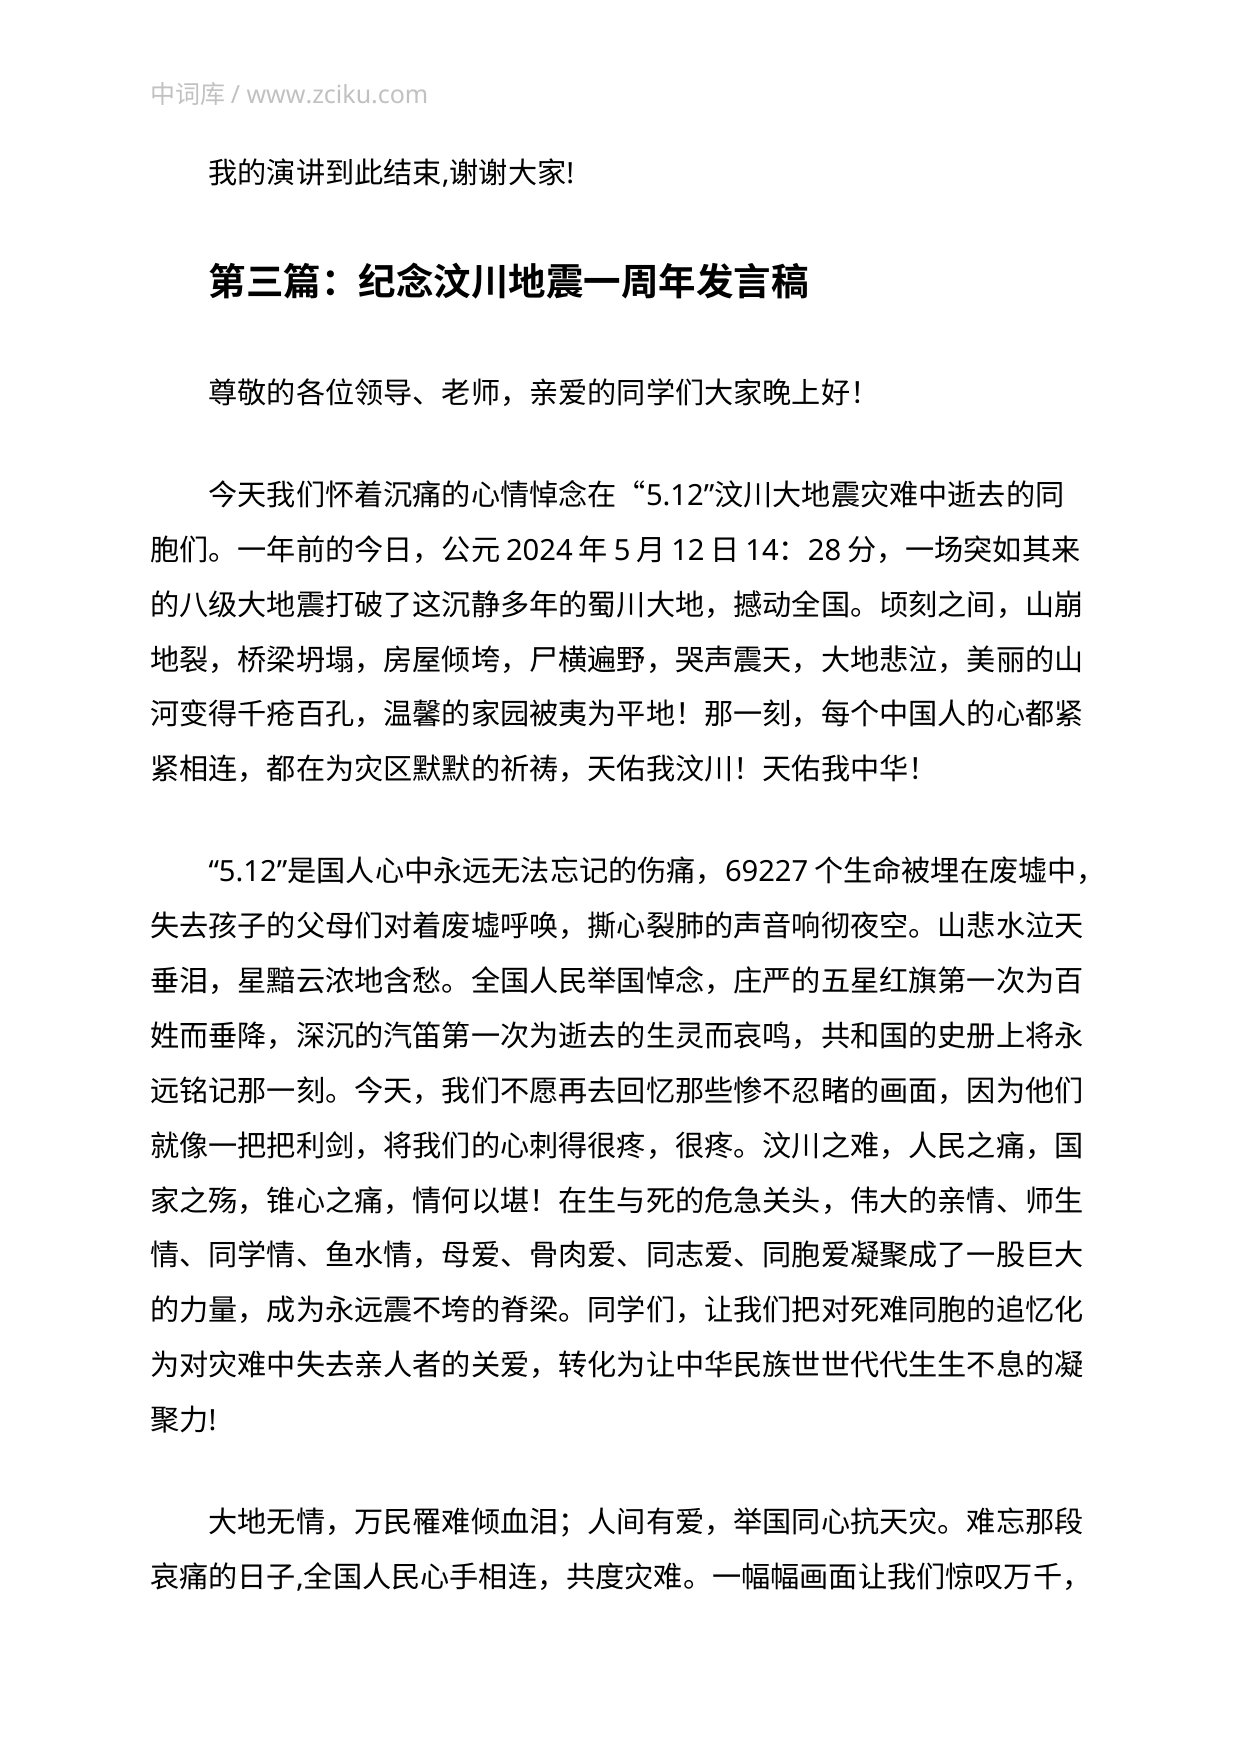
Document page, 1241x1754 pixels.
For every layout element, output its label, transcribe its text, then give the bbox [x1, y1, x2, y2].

text 今天我们怀着沉痛的心情悼念在“5.12”汶川大地震灾难中逝去的同胞们。一年前的今日，公元2024年5月12日14：28分，一场突如其来的八级大地震打破了这沉静多年的蜀川大地，撼动全国。顷刻之间，山崩地裂，桥梁坍塌，房屋倾垮，尸横遍野，哭声震天，大地悲泣，美丽的山河变得千疮百孔，温馨的家园被夷为平地！那一刻，每个中国人的心都紧紧相连，都在为灾区默默的祈祷，天佑我汶川！天佑我中华！ [150, 471, 1090, 788]
text 我的演讲到此结束,谢谢大家! [150, 150, 1090, 192]
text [150, 1499, 1090, 1596]
text “5.12”是国人心中永远无法忘记的伤痛，69227个生命被埋在废墟中，失去孩子的父母们对着废墟呼唤，撕心裂肺的声音响彻夜空。山悲水泣天垂泪，星黯云浓地含愁。全国人民举国悼念，庄严的五星红旗第一次为百姓而垂降，深沉的汽笛第一次为逝去的生灵而哀鸣，共和国的史册上将永远铭记那一刻。今天，我们不愿再去回忆那些惨不忍睹的画面，因为他们就像一把把利剑，将我们的心刺得很疼，很疼。汶川之难，人民之痛，国家之殇，锥心之痛，情何以堪！在生与死的危急关头，伟大的亲情、师生情、同学情、鱼水情，母爱、骨肉爱、同志爱、同胞爱凝聚成了一股巨大的力量，成为永远震不垮的脊梁。同学们，让我们把对死难同胞的追忆化为对灾难中失去亲人者的关爱，转化为让中华民族世世代代生生不息的凝聚力! [150, 848, 1090, 1439]
text 第三篇：纪念汶川地震一周年发言稿 [150, 252, 1090, 306]
text 尊敬的各位领导、老师，亲爱的同学们大家晚上好！ [150, 369, 1090, 412]
